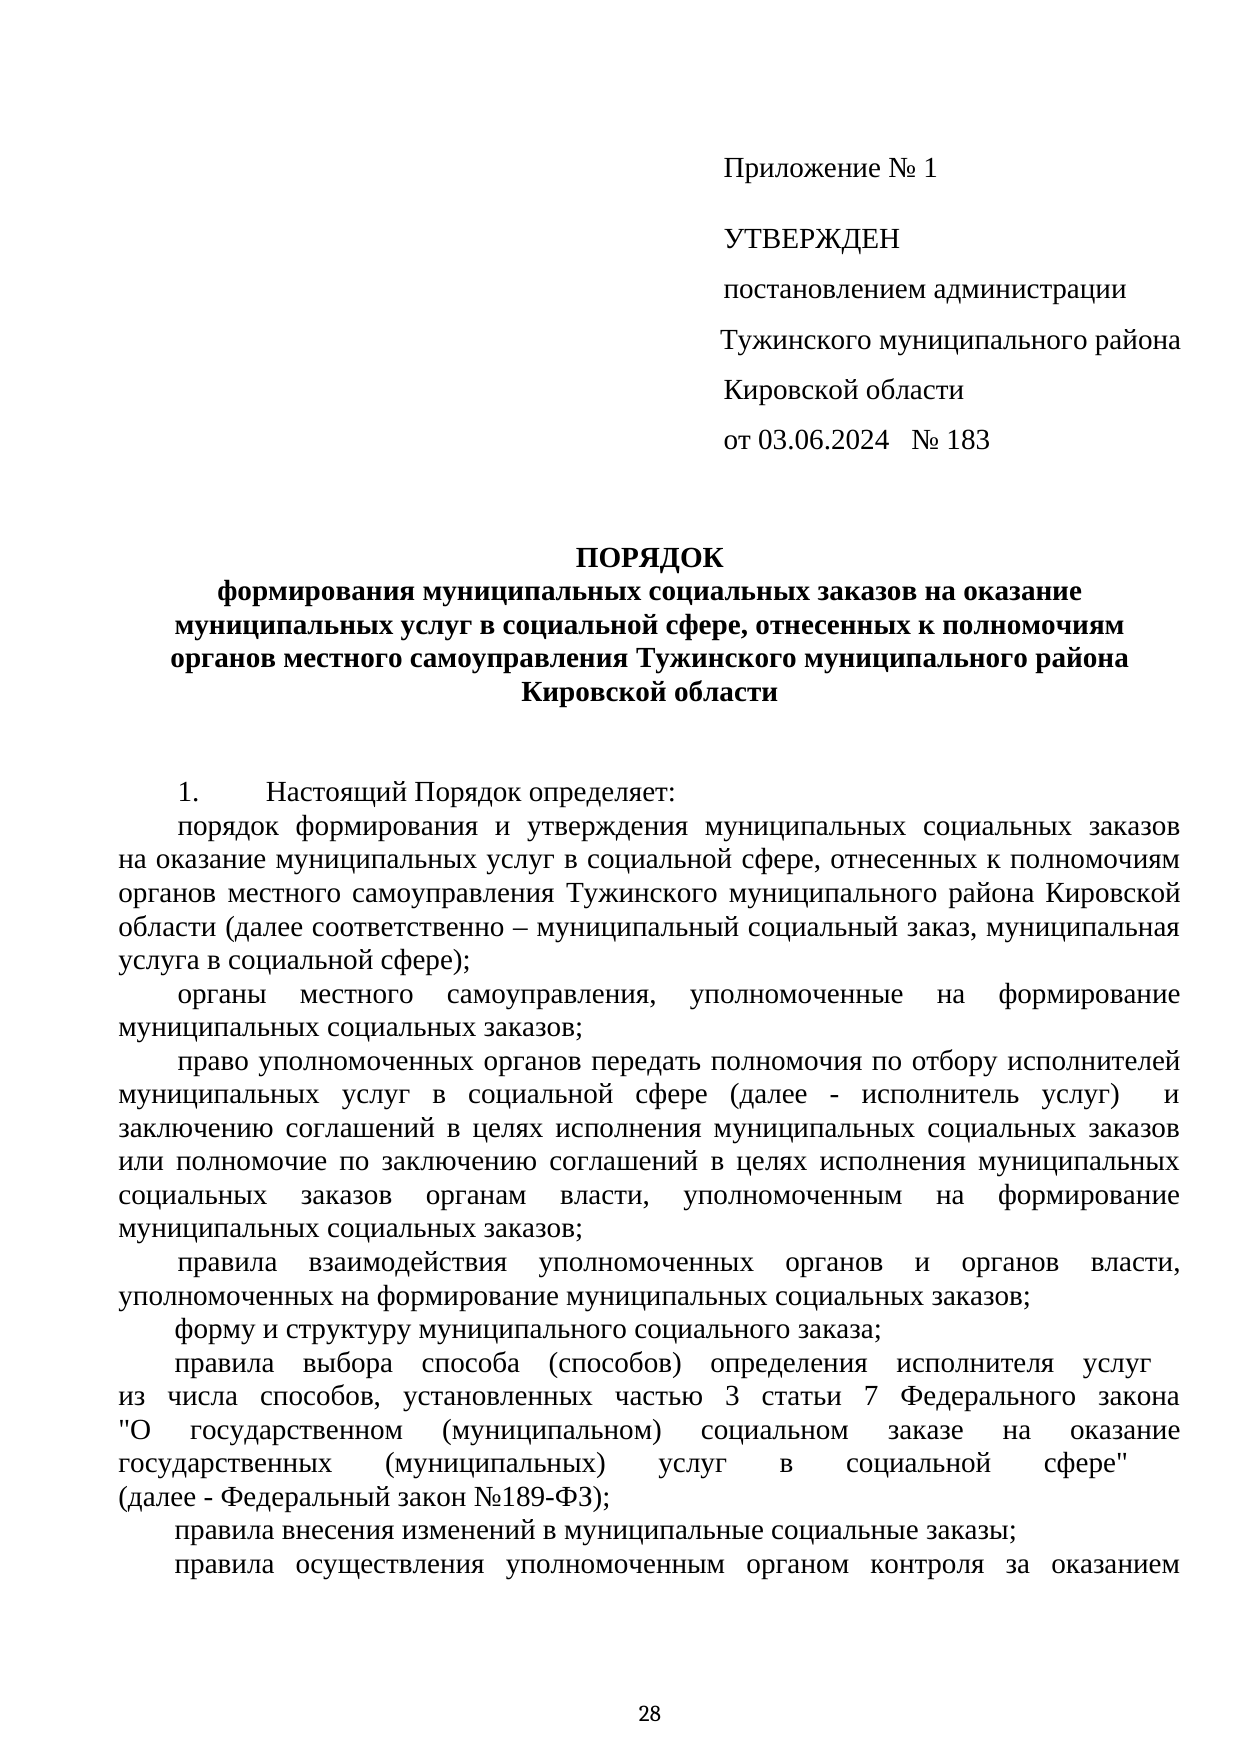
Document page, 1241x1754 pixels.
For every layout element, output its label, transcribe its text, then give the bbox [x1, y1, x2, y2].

text правила выбора способа (способов) определения исполнителя услуг из числа способов, установленных частью 3 статьи 7 Федерального закона "О государственном (муниципальном) социальном заказе на оказание государственных (муниципальных) услуг в социальной сфере" (далее - Федеральный закон №189-ФЗ); [118, 1345, 1181, 1512]
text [118, 1546, 1181, 1579]
text порядок формирования и утверждения муниципальных социальных заказов на оказание муниципальных услуг в социальной сфере, отнесенных к полномочиям органов местного самоуправления Тужинского муниципального района Кировской области (далее соответственно – муниципальный социальный заказ, муниципальная услуга в социальной сфере); [118, 808, 1181, 976]
text Тужинского муниципального района [709, 322, 1181, 355]
text ПОРЯДОК [118, 540, 1181, 573]
text правила взаимодействия уполномоченных органов и органов власти, уполномоченных на формирование муниципальных социальных заказов; [118, 1244, 1181, 1311]
text правила внесения изменений в муниципальные социальные заказы; [118, 1512, 1181, 1546]
text постановлением администрации [709, 271, 1181, 305]
text органы местного самоуправления, уполномоченные на формирование муниципальных социальных заказов; [118, 976, 1181, 1043]
text от 03.06.2024 № 183 [118, 422, 1181, 456]
text Кировской области [709, 372, 1181, 406]
text УТВЕРЖДЕН [709, 221, 1181, 255]
text форму и структуру муниципального социального заказа; [118, 1311, 1181, 1345]
text Приложение № 1 [709, 150, 1196, 183]
text формирования муниципальных социальных заказов на оказание муниципальных услуг в социальной сфере, отнесенных к полномочиям органов местного самоуправления Тужинского муниципального района Кировской области [118, 573, 1181, 707]
text право уполномоченных органов передать полномочия по отбору исполнителей муниципальных услуг в социальной сфере (далее - исполнитель услуг) и заключению соглашений в целях исполнения муниципальных социальных заказов или полномочие по заключению соглашений в целях исполнения муниципальных социальных заказов органам власти, уполномоченным на формирование муниципальных социальных заказов; [118, 1043, 1181, 1244]
list Настоящий Порядок определяет: [118, 774, 1181, 808]
